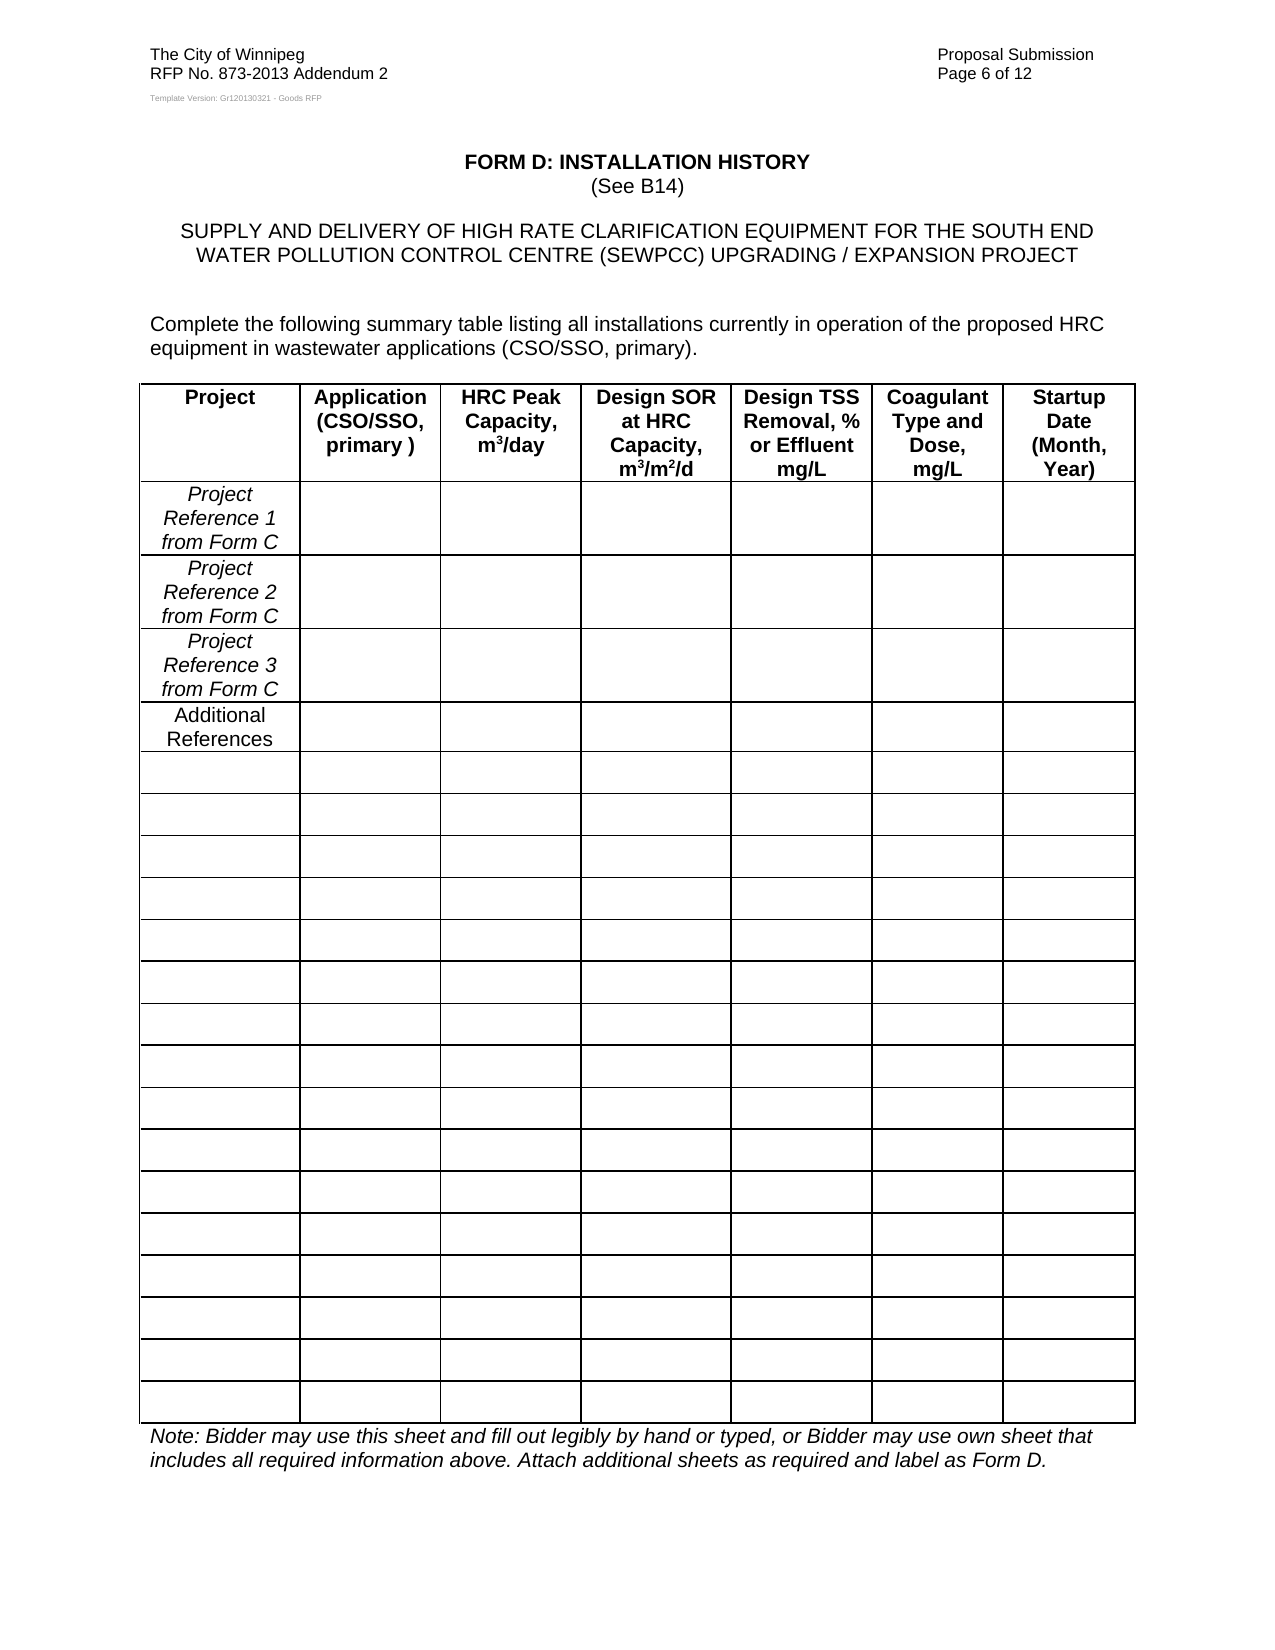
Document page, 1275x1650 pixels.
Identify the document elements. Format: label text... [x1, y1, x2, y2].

table_cell [301, 920, 440, 960]
table_cell [1004, 1130, 1134, 1170]
table_cell [441, 1130, 580, 1170]
table_cell [441, 794, 580, 834]
table_cell [582, 629, 730, 701]
table_cell [1004, 752, 1134, 792]
table_cell Additional References [140, 702, 299, 751]
table_cell [582, 962, 730, 1002]
table_cell [441, 1256, 580, 1296]
table_cell [1004, 1298, 1134, 1338]
table_cell [1004, 629, 1134, 701]
table_cell [732, 556, 871, 628]
table_cell [441, 1214, 580, 1254]
table_cell [732, 1004, 871, 1044]
table_cell [873, 1382, 1002, 1422]
table_cell [140, 1045, 299, 1086]
table_cell [140, 836, 299, 876]
table_cell [441, 1004, 580, 1044]
table_cell [441, 1046, 580, 1086]
table_cell [301, 962, 440, 1002]
table_cell [140, 1171, 299, 1212]
table_cell Project Reference 1 from Form C [140, 482, 299, 554]
table_cell [873, 878, 1002, 918]
table_cell [441, 836, 580, 876]
table_cell [1004, 878, 1134, 918]
table_cell [873, 629, 1002, 701]
table_cell [582, 703, 730, 751]
table_cell Design SOR at HRC Capacity, m3/m2/d [582, 385, 730, 481]
table_cell [301, 1046, 440, 1086]
table_cell [1004, 1382, 1134, 1422]
table_cell [1004, 1214, 1134, 1254]
table_cell [140, 1213, 299, 1254]
table_cell [301, 1340, 440, 1380]
table_cell [301, 836, 440, 876]
table_cell [873, 1004, 1002, 1044]
table_cell [732, 1172, 871, 1212]
table_cell Project [140, 384, 299, 481]
table_cell [1004, 556, 1134, 628]
table_cell [301, 1004, 440, 1044]
table_cell [582, 836, 730, 876]
table_cell [441, 629, 580, 701]
table_cell [732, 878, 871, 918]
table_cell [582, 556, 730, 628]
table_cell [140, 920, 299, 960]
table_cell [732, 1130, 871, 1170]
table_cell [301, 482, 440, 554]
table_cell [441, 752, 580, 792]
table_cell [1004, 1256, 1134, 1296]
table_cell Coagulant Type and Dose, mg/L [873, 385, 1002, 481]
table_cell [1004, 482, 1134, 554]
table_cell [140, 752, 299, 792]
table_cell [732, 1298, 871, 1338]
table_cell [1004, 1340, 1134, 1380]
table_cell [873, 1214, 1002, 1254]
table_cell [301, 1256, 440, 1296]
table_cell [441, 556, 580, 628]
table_cell [301, 1382, 440, 1422]
table_cell [301, 1298, 440, 1338]
table_cell [732, 920, 871, 960]
table_cell [301, 1172, 440, 1212]
table_cell [732, 1214, 871, 1254]
table_cell [873, 752, 1002, 792]
table_cell Design TSS Removal, % or Effluent mg/L [732, 385, 871, 481]
table_cell Note: Bidder may use this sheet and fill out legibly by hand or typed, or Bidder may use own sheet that includes all required information above. Attach additional sheets as required and label as Form D. [140, 1423, 1135, 1472]
table_cell [1004, 1046, 1134, 1086]
table_cell [873, 1172, 1002, 1212]
table_cell [1004, 920, 1134, 960]
table_cell [582, 878, 730, 918]
table_cell [732, 1046, 871, 1086]
table_cell [582, 1088, 730, 1128]
table_cell [732, 962, 871, 1002]
table_cell [732, 1340, 871, 1380]
table_cell [301, 1214, 440, 1254]
table_cell [441, 703, 580, 751]
table_cell [140, 961, 299, 1002]
table_cell [873, 482, 1002, 554]
table_cell [1004, 1172, 1134, 1212]
table_cell [582, 1382, 730, 1422]
table_cell [441, 1088, 580, 1128]
table_cell [873, 1256, 1002, 1296]
table_cell [301, 794, 440, 834]
table_cell [582, 1130, 730, 1170]
table_cell [441, 878, 580, 918]
table_cell [873, 703, 1002, 751]
table_cell [873, 794, 1002, 834]
table_cell [301, 703, 440, 751]
table_cell [732, 629, 871, 701]
table_cell [582, 1004, 730, 1044]
table_cell [732, 703, 871, 751]
table_cell [582, 794, 730, 834]
table_cell Project Reference 2 from Form C [140, 555, 299, 628]
table_cell [140, 1088, 299, 1128]
table_cell [140, 878, 299, 918]
table_cell [301, 878, 440, 918]
table_cell [732, 482, 871, 554]
table_cell [140, 1255, 299, 1296]
table_cell [441, 1298, 580, 1338]
table_cell [582, 1340, 730, 1380]
table_cell [873, 1130, 1002, 1170]
table_cell [301, 752, 440, 792]
table_cell [301, 1088, 440, 1128]
table_cell Application (CSO/SSO, primary ) [301, 385, 440, 481]
table_cell [301, 629, 440, 701]
table_cell [873, 556, 1002, 628]
table_cell [140, 1297, 299, 1338]
table_cell [873, 1088, 1002, 1128]
table_cell Complete the following summary table listing all installations currently in operation of the proposed HRC equipment in wastewater applications (CSO/SSO, primary). [140, 288, 1135, 383]
table_cell [1004, 1088, 1134, 1128]
table_cell [873, 920, 1002, 960]
table_cell [582, 482, 730, 554]
table_cell [582, 1256, 730, 1296]
table_cell [1004, 794, 1134, 834]
table_cell [140, 1129, 299, 1170]
table_cell [1004, 962, 1134, 1002]
table_cell [582, 1214, 730, 1254]
table_cell [441, 1382, 580, 1422]
table_cell [582, 1298, 730, 1338]
table_cell [301, 556, 440, 628]
table_cell [582, 1046, 730, 1086]
table_cell [582, 752, 730, 792]
table_cell [441, 920, 580, 960]
table_cell [441, 962, 580, 1002]
table_cell [301, 1130, 440, 1170]
table_cell [140, 794, 299, 834]
table_cell HRC Peak Capacity, m3/day [441, 385, 580, 481]
table_cell [873, 1298, 1002, 1338]
table_cell [732, 1256, 871, 1296]
table_cell [441, 1172, 580, 1212]
table_cell Startup Date (Month, Year) [1004, 385, 1134, 481]
table_cell [873, 962, 1002, 1002]
table_cell [732, 836, 871, 876]
table_cell Project Reference 3 from Form C [140, 629, 299, 701]
table_cell [441, 482, 580, 554]
table_cell [140, 1381, 299, 1422]
table_cell [441, 1340, 580, 1380]
table_cell [873, 1340, 1002, 1380]
table_cell [140, 1339, 299, 1380]
table_cell [140, 1004, 299, 1044]
table_cell [582, 1172, 730, 1212]
table_cell [732, 1382, 871, 1422]
table_cell [873, 1046, 1002, 1086]
table_cell [732, 752, 871, 792]
table_cell [1004, 836, 1134, 876]
table_cell [582, 920, 730, 960]
table_cell [1004, 703, 1134, 751]
table_cell [732, 794, 871, 834]
table_cell [732, 1088, 871, 1128]
table_cell [1004, 1004, 1134, 1044]
table_cell [873, 836, 1002, 876]
table_header Form D: Installation History (See B14) SUPPLY AND DELIVERY OF HIGH RATE CLARIFICATION EQUIPMENT FOR THE SOUTH END WATER POLLUTION CONTROL CENTRE (SEWPCC) UPGRADING / EXPANSION PROJECT [140, 150, 1135, 287]
